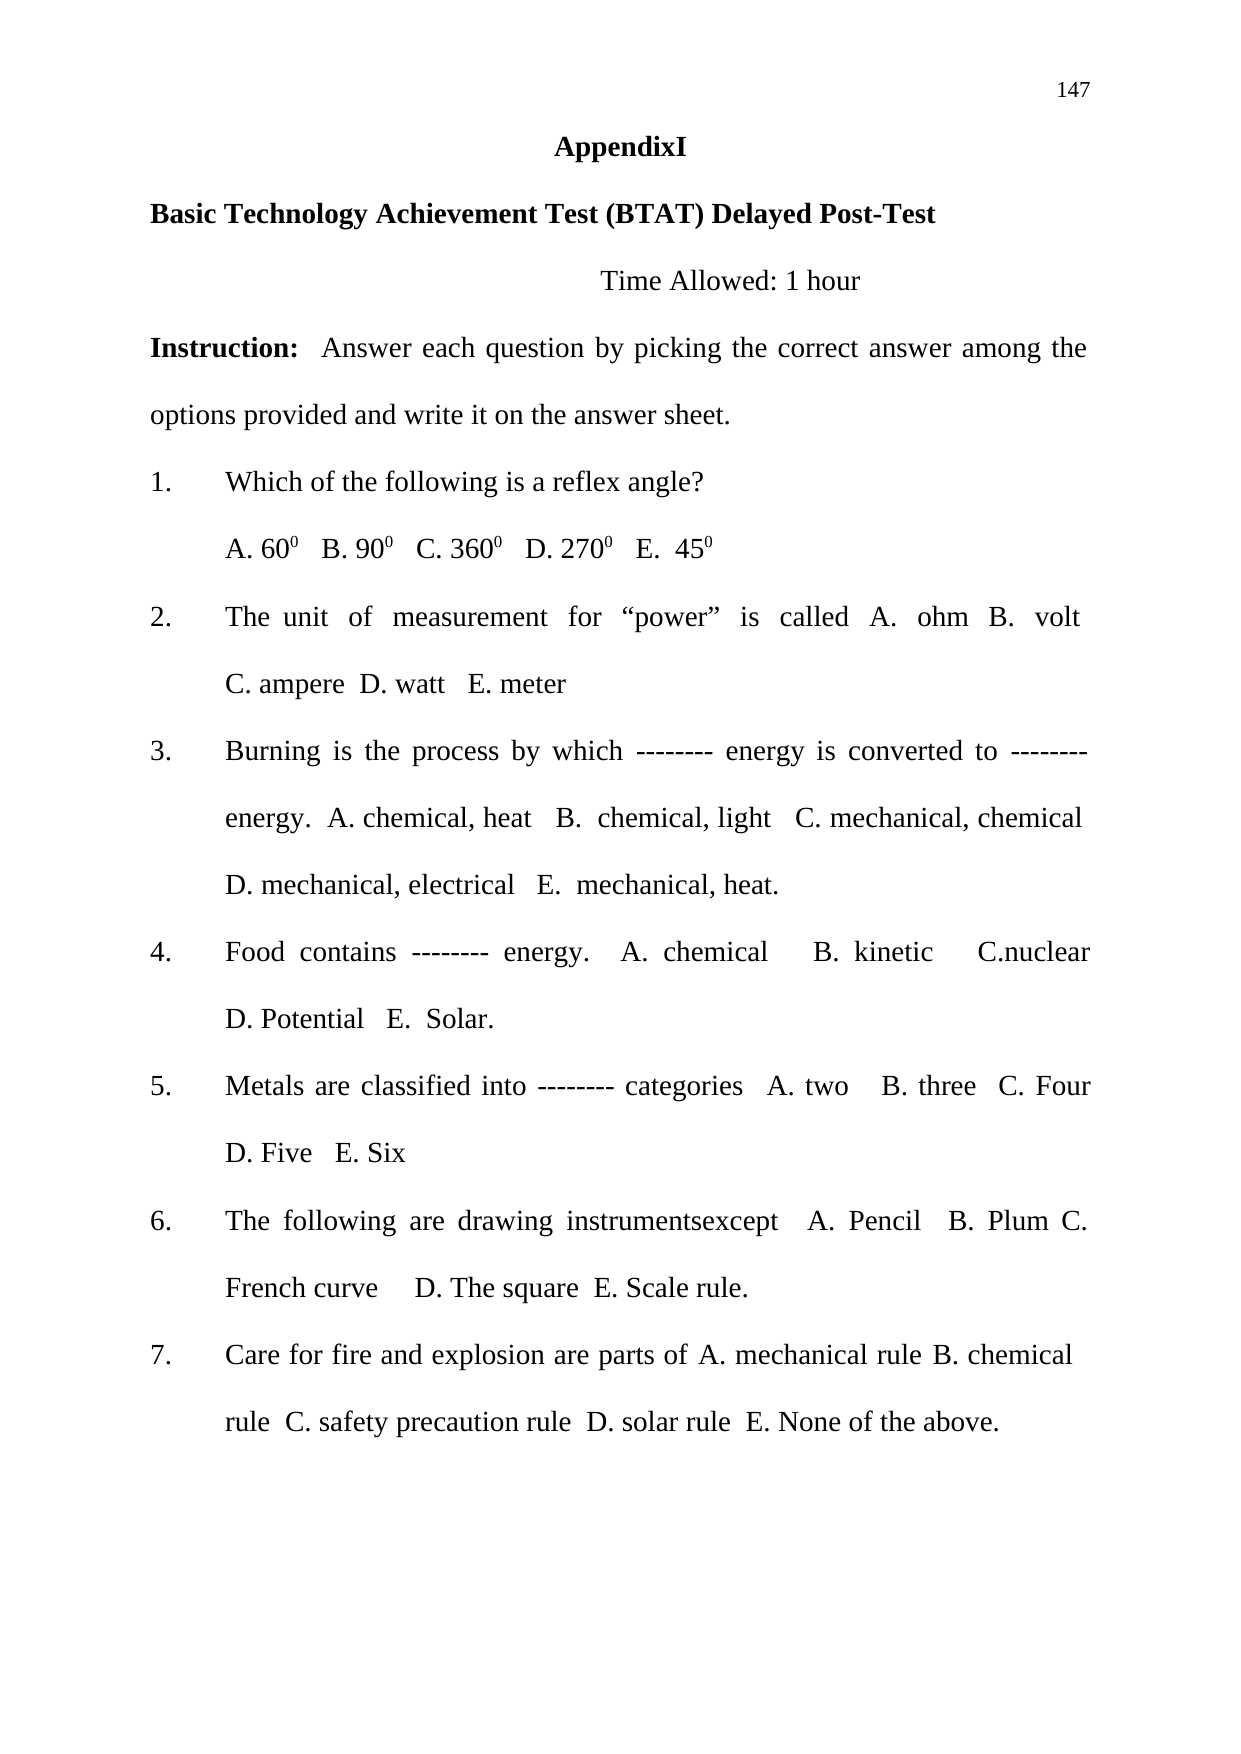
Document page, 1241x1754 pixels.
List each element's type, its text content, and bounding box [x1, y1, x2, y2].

text energy. A. chemical, heat B. chemical, light C. mechanical, chemical [225, 800, 1211, 833]
list ampere D. watt E. meter [225, 666, 1211, 699]
text AppendixI [150, 129, 1091, 163]
list mechanical, electrical E. mechanical, heat. [225, 867, 1211, 901]
list The unit of measurement for “power” is called A. ohm B. volt [150, 599, 1211, 632]
text Time Allowed: 1 hour [600, 263, 1211, 297]
text D. Potential E. Solar. [225, 1001, 1211, 1035]
list Burning is the process by which -------- energy is converted to -------- [150, 733, 1211, 766]
list Metals are classified into -------- categories A. two B. three C. Four [150, 1068, 1211, 1102]
text A. 600 B. 900 C. 3600 D. 2700 E. 450 [225, 532, 1211, 565]
subtitle Basic Technology Achievement Test (BTAT) Delayed Post-Test [150, 197, 1211, 230]
text Instruction: Answer each question by picking the correct answer among the options provided and write it on the answer sheet. [150, 330, 1090, 431]
list The following are drawing instrumentsexcept A. Pencil B. Plum C. French curve D. The square E. Scale rule. [150, 1203, 1089, 1303]
list Which of the following is a reflex angle? [150, 464, 1211, 498]
list Care for fire and explosion are parts of A. mechanical rule B. chemical rule C. safety precaution rule D. solar rule E. None of the above. [150, 1337, 1090, 1437]
list Food contains -------- energy. A. chemical B. kinetic C.nuclear [150, 934, 1211, 968]
text D. Five E. Six [225, 1136, 1211, 1169]
